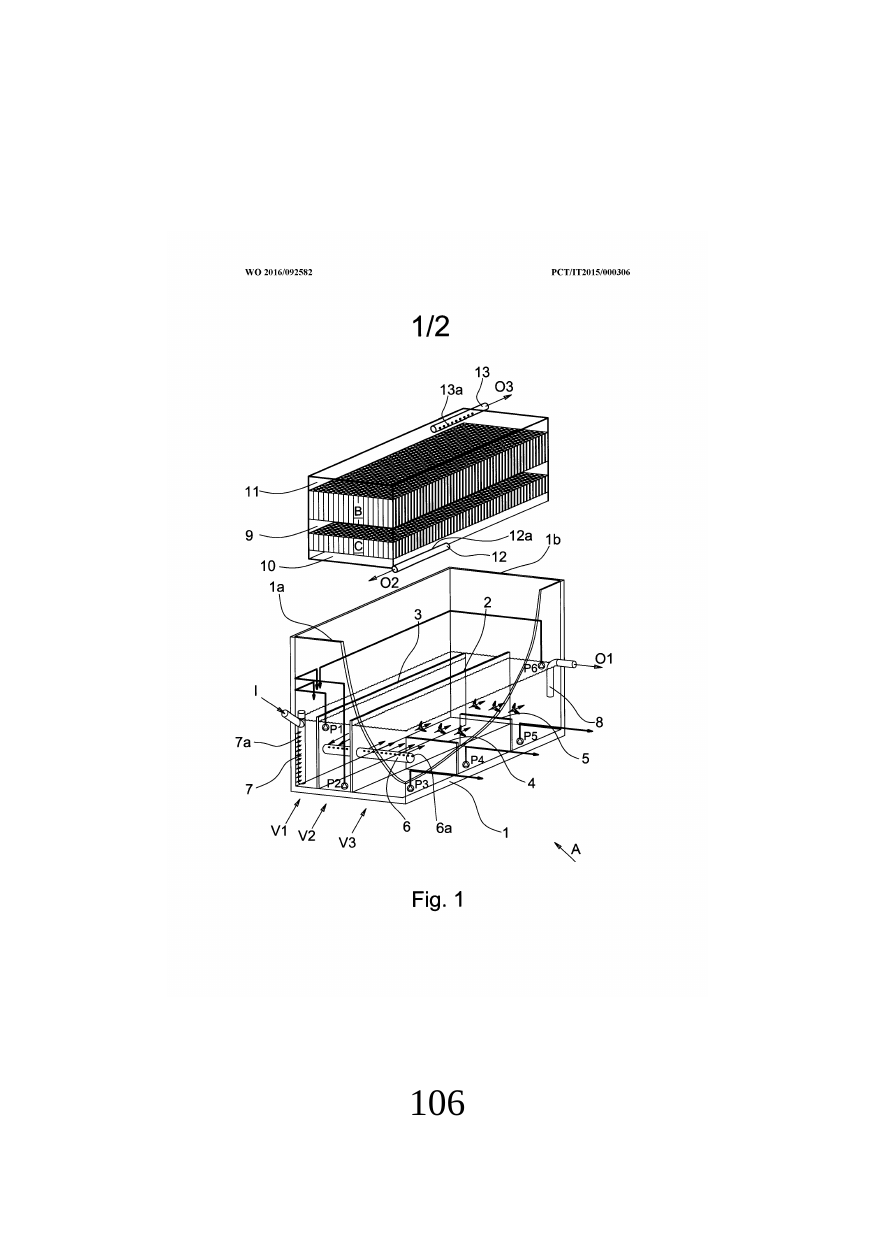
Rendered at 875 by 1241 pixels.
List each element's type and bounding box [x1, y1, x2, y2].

picture [166, 231, 708, 997]
